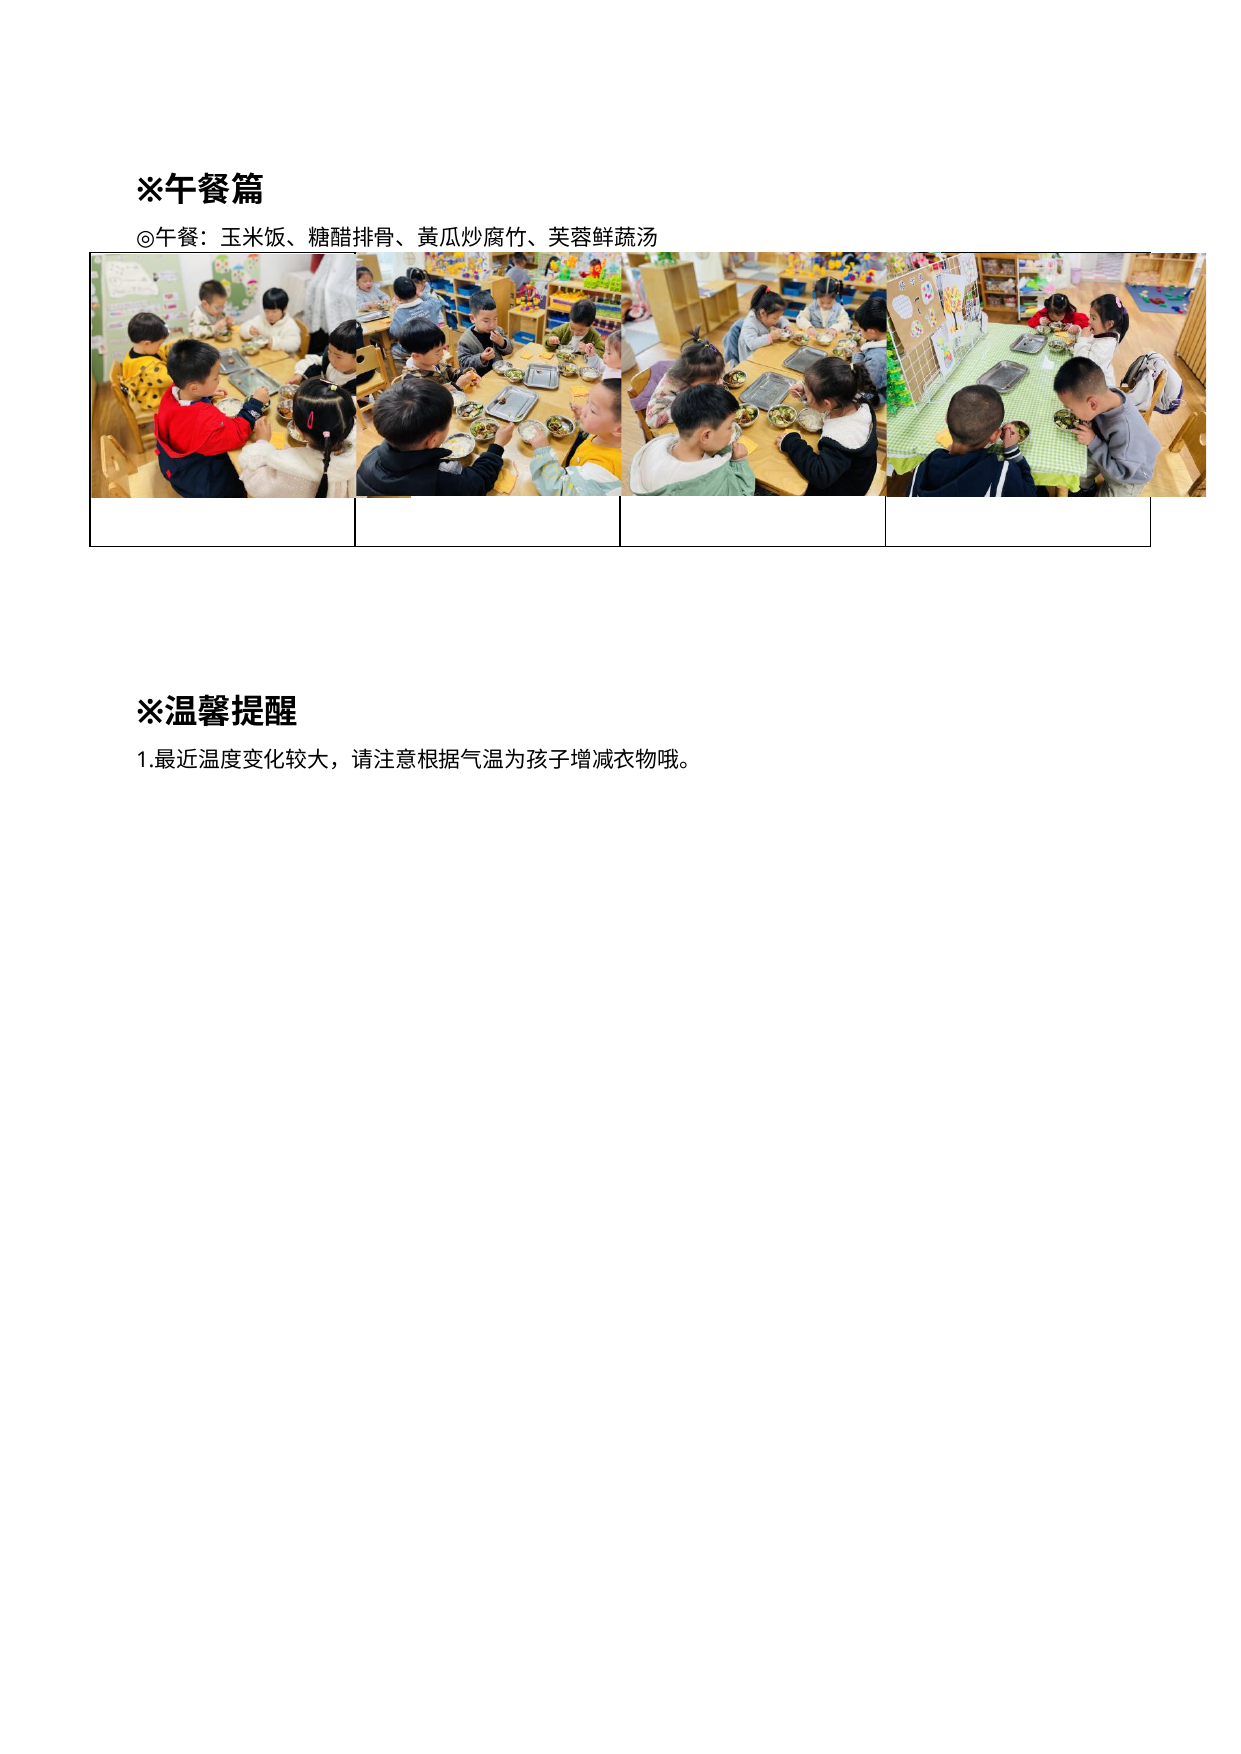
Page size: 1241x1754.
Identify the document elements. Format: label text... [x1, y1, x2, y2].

text ※温馨提醒 [136, 677, 1104, 742]
text ◎午餐：玉米饭、糖醋排骨、黃瓜炒腐竹、芙蓉鲜蔬汤 [136, 219, 1104, 252]
table_header [621, 493, 885, 546]
text ※午餐篇 [136, 154, 1104, 219]
list 1.最近温度变化较大，请注意根据气温为孩子增减衣物哦。 [136, 742, 1104, 774]
table_header [356, 493, 619, 546]
table_header [91, 495, 354, 546]
picture [90, 253, 1206, 495]
table_header [886, 495, 1150, 546]
